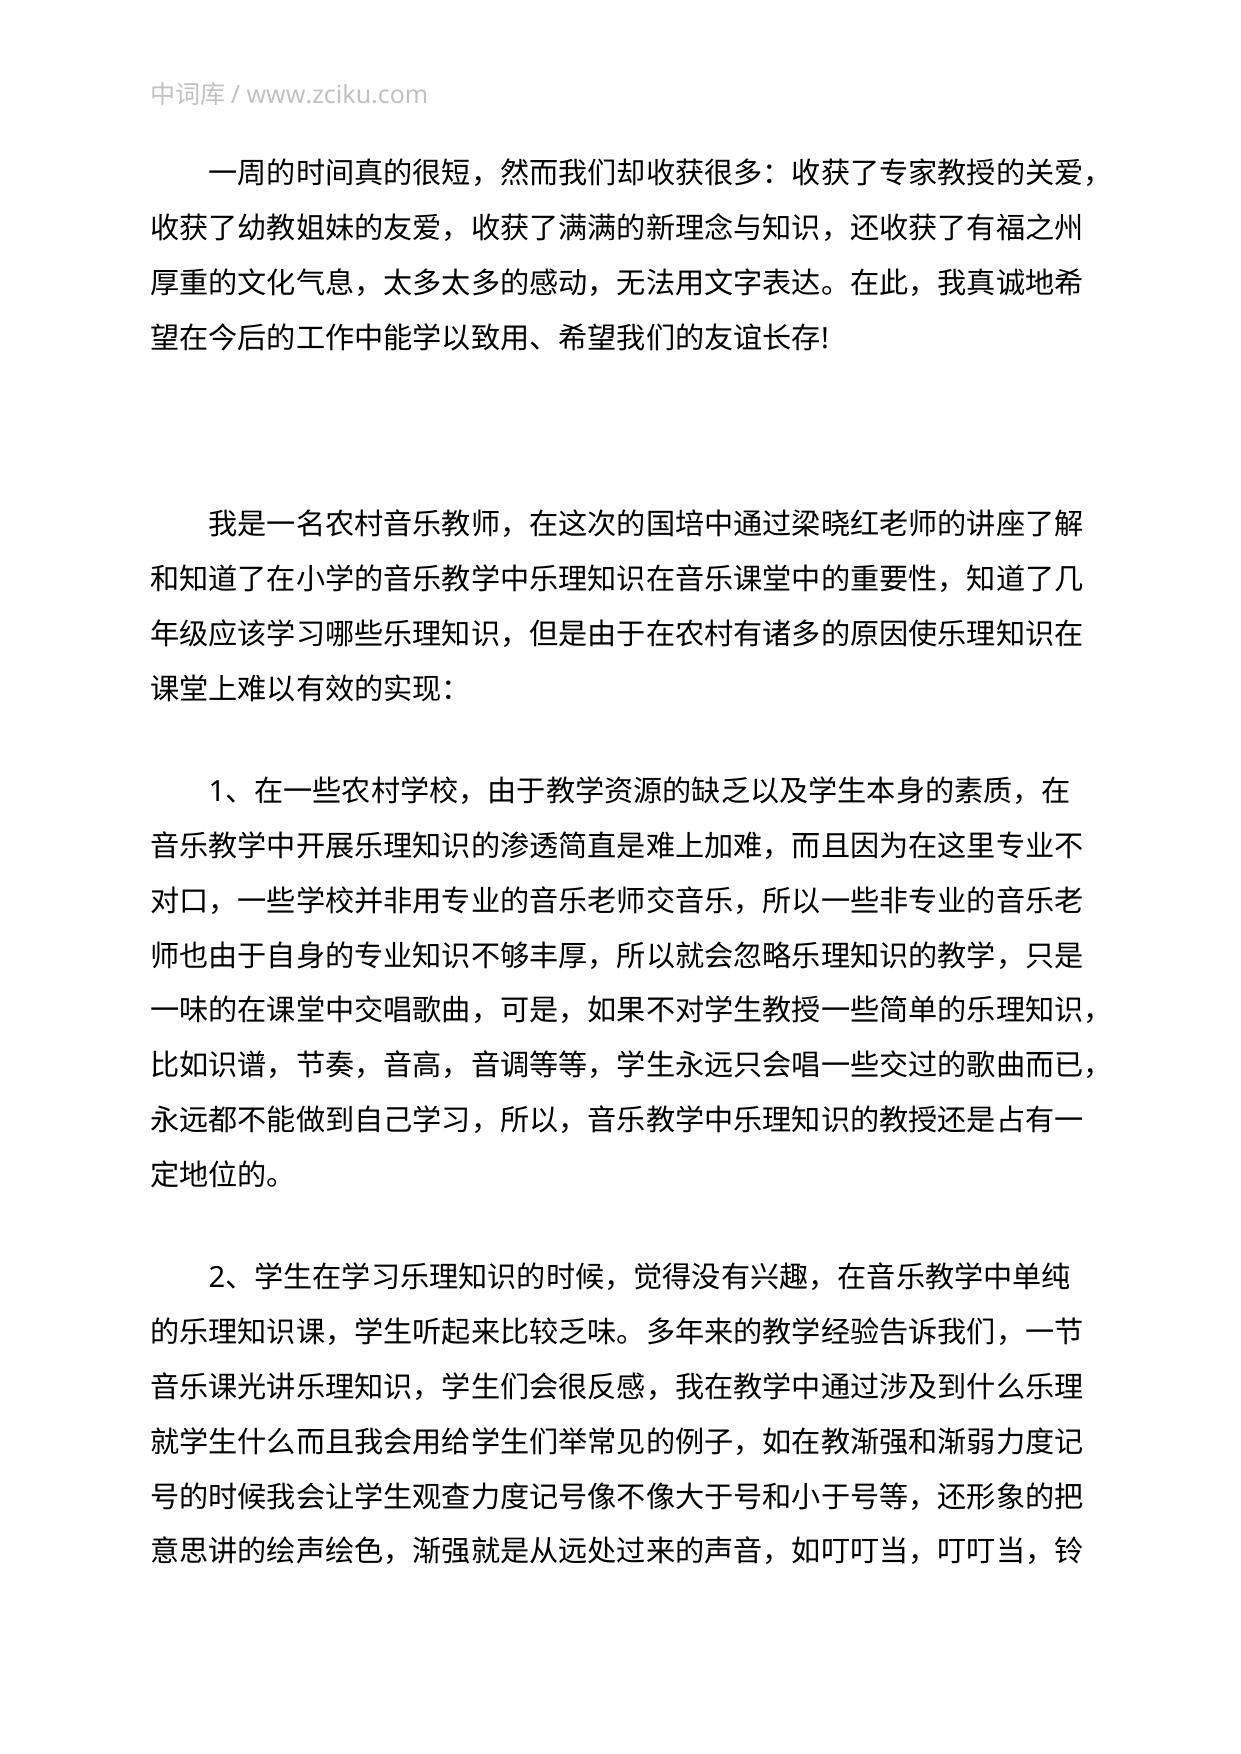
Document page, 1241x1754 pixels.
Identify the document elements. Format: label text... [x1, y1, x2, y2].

text 一周的时间真的很短，然而我们却收获很多：收获了专家教授的关爱，收获了幼教姐妹的友爱，收获了满满的新理念与知识，还收获了有福之州厚重的文化气息，太多太多的感动，无法用文字表达。在此，我真诚地希望在今后的工作中能学以致用、希望我们的友谊长存! [150, 150, 1090, 357]
text 我是一名农村音乐教师，在这次的国培中通过梁晓红老师的讲座了解和知道了在小学的音乐教学中乐理知识在音乐课堂中的重要性，知道了几年级应该学习哪些乐理知识，但是由于在农村有诸多的原因使乐理知识在课堂上难以有效的实现： [150, 501, 1090, 708]
text 1、在一些农村学校，由于教学资源的缺乏以及学生本身的素质，在音乐教学中开展乐理知识的渗透简直是难上加难，而且因为在这里专业不对口，一些学校并非用专业的音乐老师交音乐，所以一些非专业的音乐老师也由于自身的专业知识不够丰厚，所以就会忽略乐理知识的教学，只是一味的在课堂中交唱歌曲，可是，如果不对学生教授一些简单的乐理知识，比如识谱，节奏，音高，音调等等，学生永远只会唱一些交过的歌曲而已，永远都不能做到自己学习，所以，音乐教学中乐理知识的教授还是占有一定地位的。 [150, 767, 1090, 1194]
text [150, 1253, 1090, 1570]
